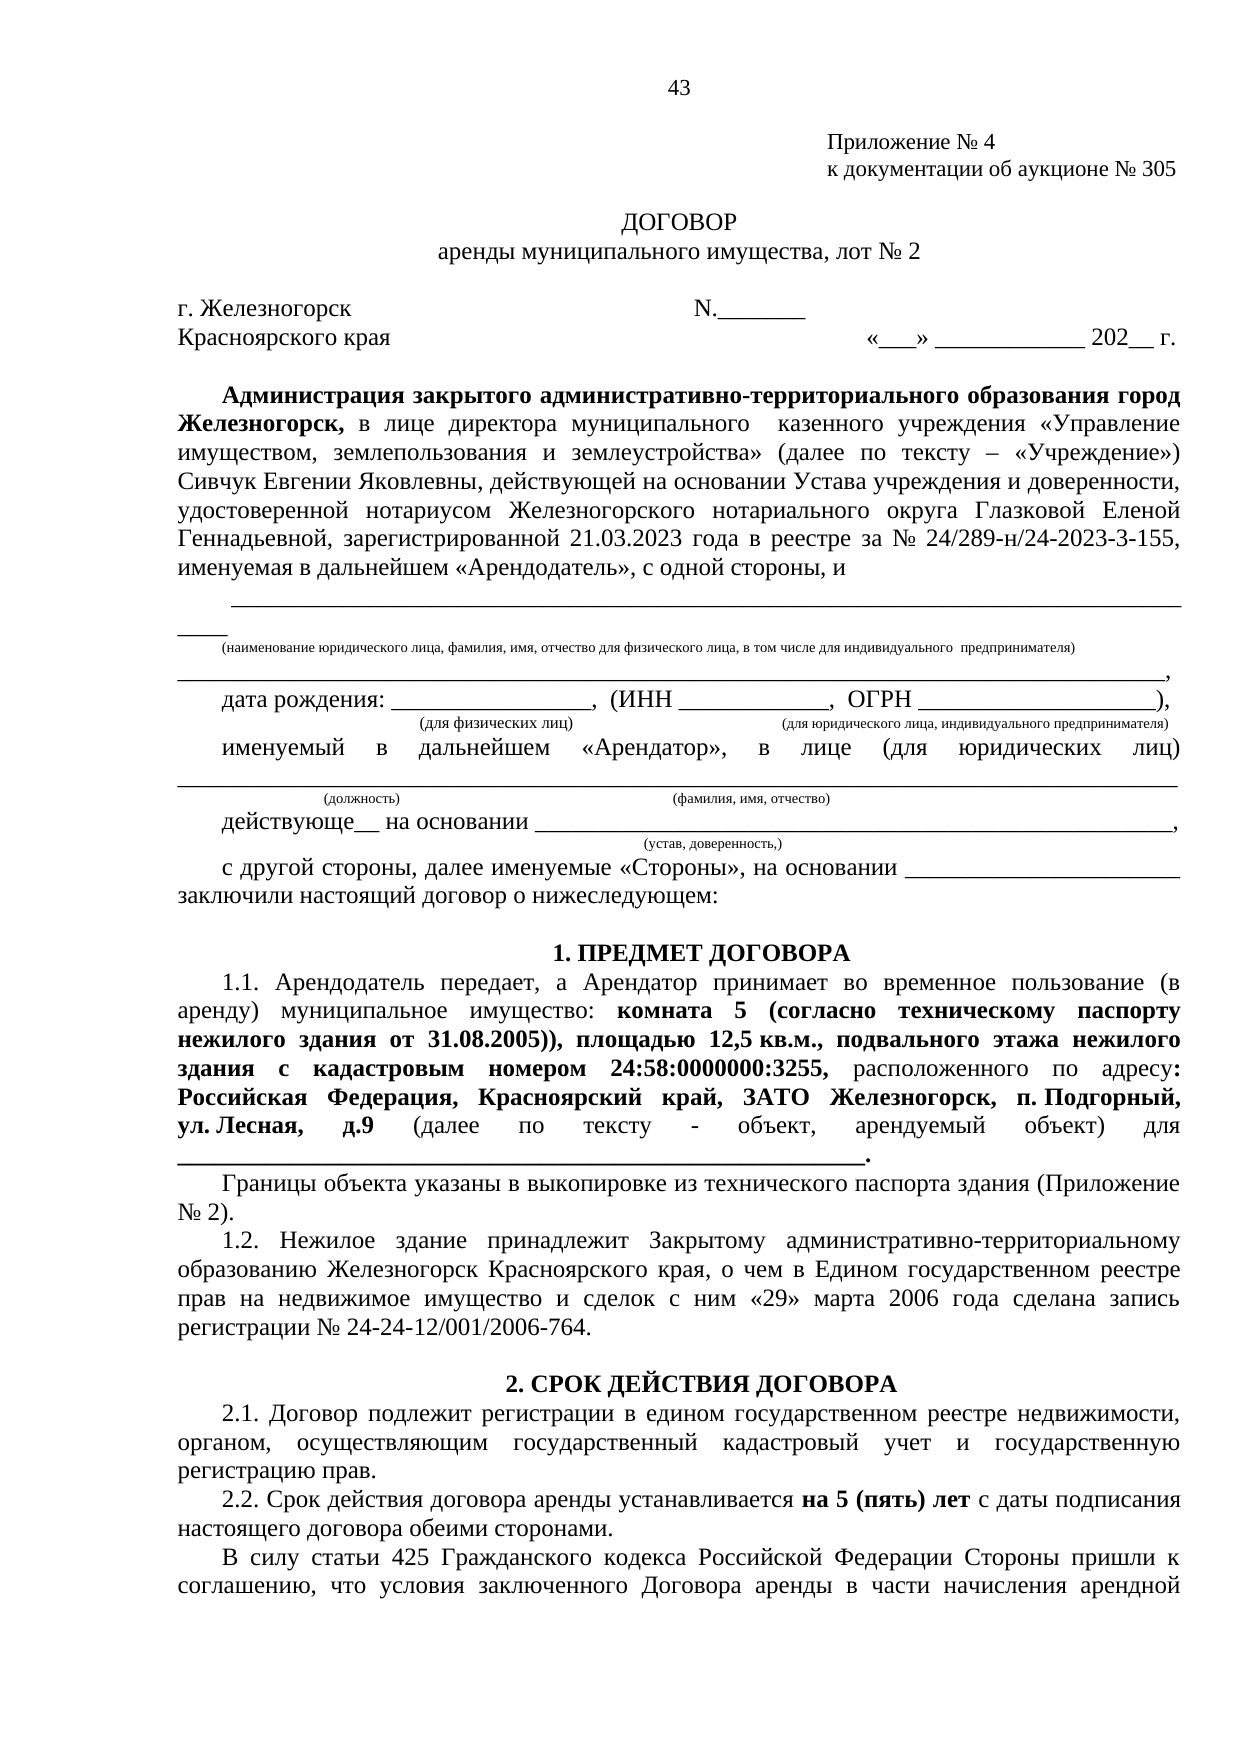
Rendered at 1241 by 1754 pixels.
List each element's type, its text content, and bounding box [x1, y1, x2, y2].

text к документации об аукционе № 305 [827, 154, 1181, 181]
text _______________________________________________________________________________, [177, 655, 1181, 684]
text (для физических лиц) (для юридического лица, индивидуального предпринимателя) [177, 713, 1181, 732]
text с другой стороны, далее именуемые «Стороны», на основании ______________________ заключили настоящий договор о нижеследующем: [177, 852, 1181, 909]
text (устав, доверенность,) [177, 835, 1181, 852]
text Администрация закрытого административно-территориального образования город Железногорск, в лице директора муниципального казенного учреждения «Управление имуществом, землепользования и землеустройства» (далее по тексту – «Учреждение») Сивчук Евгении Яковлевны, действующей на основании Устава учреждения и доверенности, удостоверенной нотариусом Железногорского нотариального округа Глазковой Еленой Геннадьевной, зарегистрированной 21.03.2023 года в реестре за № 24/289-н/24-2023-3-155, именуемая в дальнейшем «Арендодатель», с одной стороны, и [177, 380, 1181, 581]
text (наименование юридического лица, фамилия, имя, отчество для физического лица, в том числе для индивидуального предпринимателя) [177, 638, 1181, 655]
text действующе__ на основании ___________________________________________________, [177, 806, 1181, 835]
text дата рождения: ________________, (ИНН ____________, ОГРН ___________________), [177, 684, 1181, 713]
text (должность) (фамилия, имя, отчество) [177, 789, 1181, 806]
text Красноярского края «___» ____________ 202__ г. [177, 322, 1181, 351]
text Приложение № 4 [827, 128, 1181, 154]
title ДОГОВОР [177, 207, 1181, 236]
text 2.1. Договор подлежит регистрации в едином государственном реестре недвижимости, органом, осуществляющим государственный кадастровый учет и государственную регистрацию прав. [177, 1398, 1181, 1484]
text 1.2. Нежилое здание принадлежит Закрытому административно-территориальному образованию Железногорск Красноярского края, о чем в Едином государственном реестре прав на недвижимое имущество и сделок с ним «29» марта 2006 года сделана запись регистрации № 24-24-12/001/2006-764. [177, 1226, 1181, 1341]
text 2. СРОК ДЕЙСТВИЯ ДОГОВОРА [177, 1369, 1181, 1398]
text г. Железногорск N._______ [177, 293, 1181, 322]
text ________________________________________________________________________________ [177, 581, 1181, 638]
text 2.2. Срок действия договора аренды устанавливается на 5 (пять) лет с даты подписания настоящего договора обеими сторонами. [177, 1484, 1181, 1542]
text 1.1. Арендодатель передает, а Арендатор принимает во временное пользование (в аренду) муниципальное имущество: комната 5 (согласно техническому паспорту нежилого здания от 31.08.2005)), площадью 12,5 кв.м., подвального этажа нежилого здания с кадастровым номером 24:58:0000000:3255, расположенного по адресу: Российская Федерация, Красноярский край, ЗАТО Железногорск, п. Подгорный, ул. Лесная, д.9 (далее по тексту - объект, арендуемый объект) для _______________________________________________________. [177, 967, 1181, 1168]
text 1. ПРЕДМЕТ ДОГОВОРА [177, 938, 1181, 967]
text именуемый в дальнейшем «Арендатор», в лице (для юридических лиц) ________________________________________________________________________________ [177, 732, 1181, 789]
text аренды муниципального имущества, лот № 2 [177, 236, 1181, 265]
text Границы объекта указаны в выкопировке из технического паспорта здания (Приложение № 2). [177, 1168, 1181, 1226]
